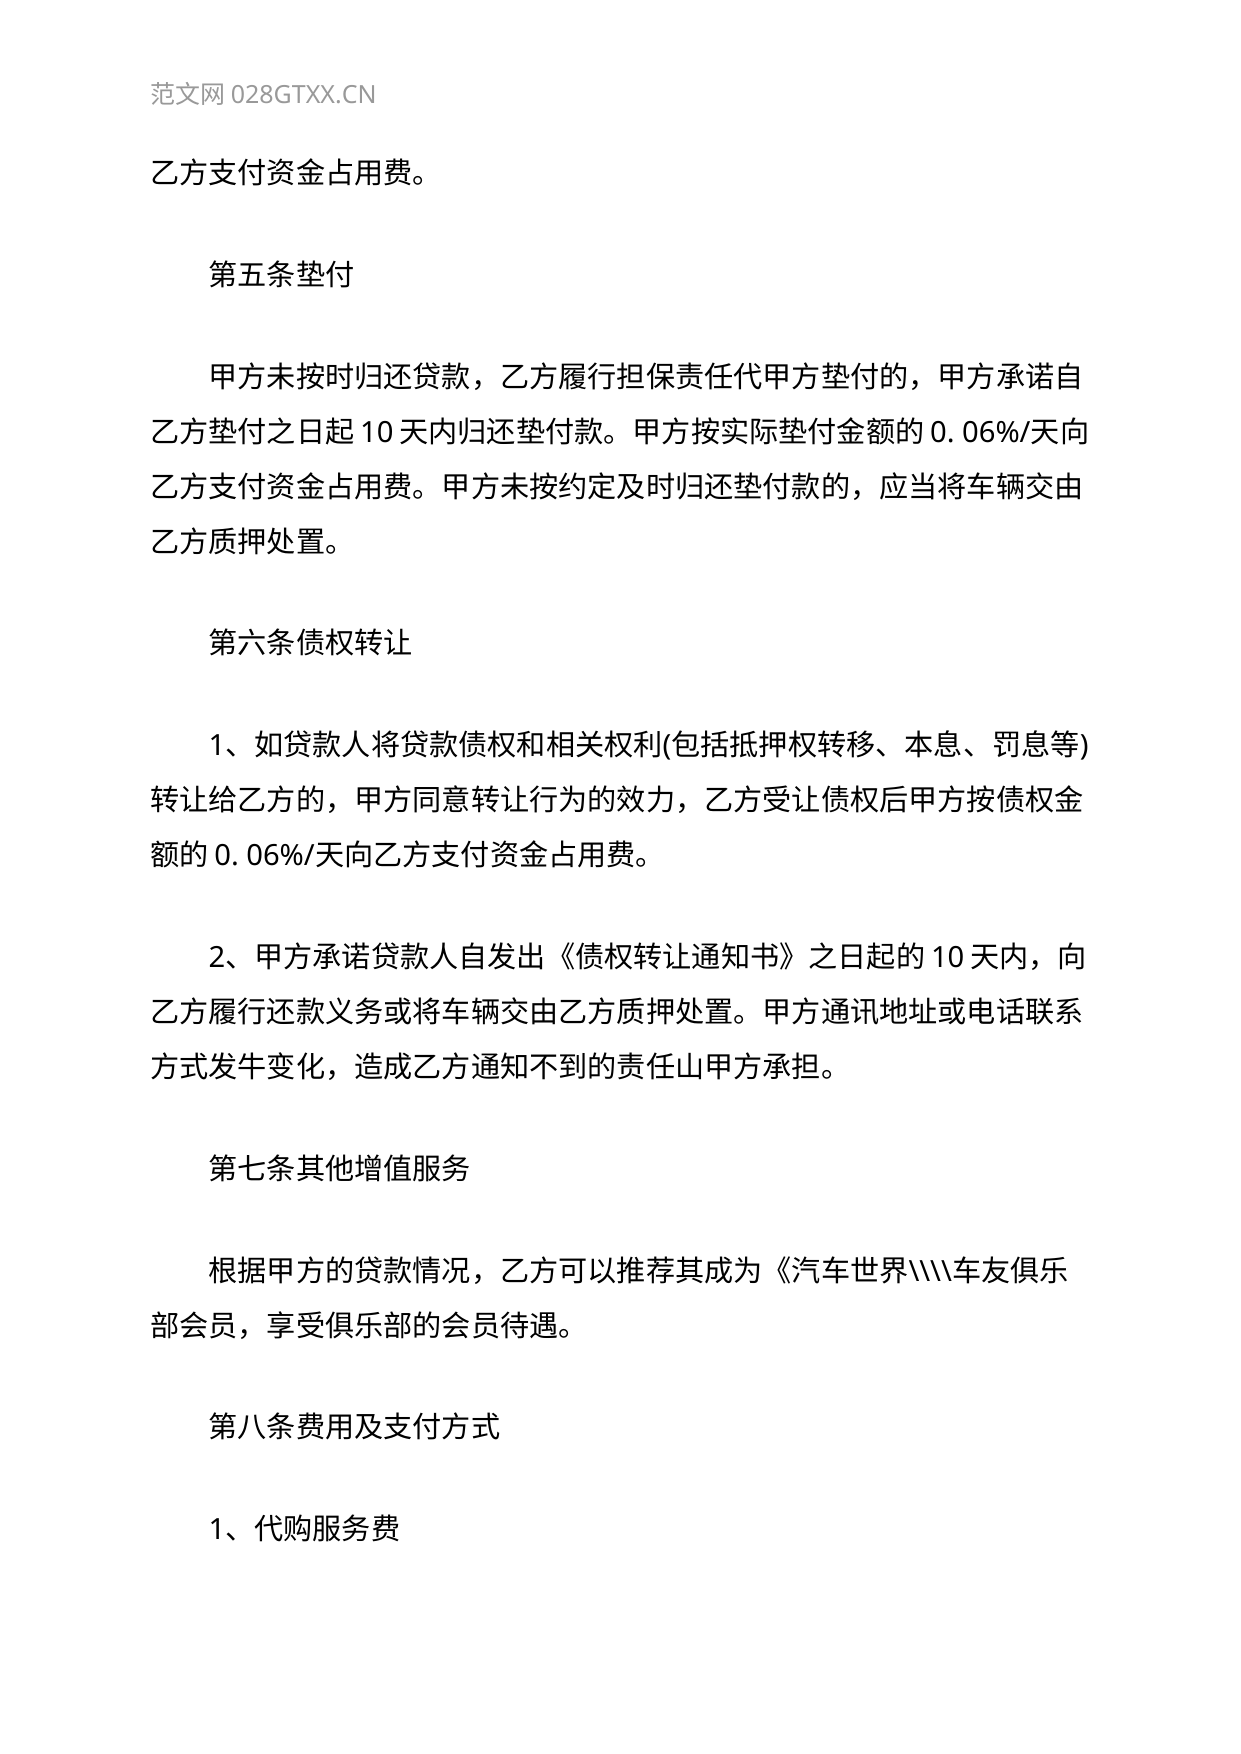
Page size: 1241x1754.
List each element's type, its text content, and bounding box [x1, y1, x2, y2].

text 1、如贷款人将贷款债权和相关权利(包括抵押权转移、本息、罚息等)转让给乙方的，甲方同意转让行为的效力，乙方受让债权后甲方按债权金额的0. 06%/天向乙方支付资金占用费。 [150, 722, 1090, 874]
text 第五条垫付 [150, 252, 1090, 294]
text 第七条其他增值服务 [150, 1145, 1090, 1188]
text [150, 150, 1090, 192]
text 根据甲方的贷款情况，乙方可以推荐其成为《汽车世界\\\\车友俱乐部会员，享受俱乐部的会员待遇。 [150, 1247, 1090, 1344]
text 第八条费用及支付方式 [150, 1404, 1090, 1446]
text 第六条债权转让 [150, 620, 1090, 662]
text 2、甲方承诺贷款人自发出《债权转让通知书》之日起的10天内，向乙方履行还款义务或将车辆交由乙方质押处置。甲方通讯地址或电话联系方式发牛变化，造成乙方通知不到的责任山甲方承担。 [150, 934, 1090, 1086]
text 1、代购服务费 [150, 1506, 1090, 1548]
text 甲方未按时归还贷款，乙方履行担保责任代甲方垫付的，甲方承诺自乙方垫付之日起10天内归还垫付款。甲方按实际垫付金额的0. 06%/天向乙方支付资金占用费。甲方未按约定及时归还垫付款的，应当将车辆交由乙方质押处置。 [150, 353, 1090, 561]
